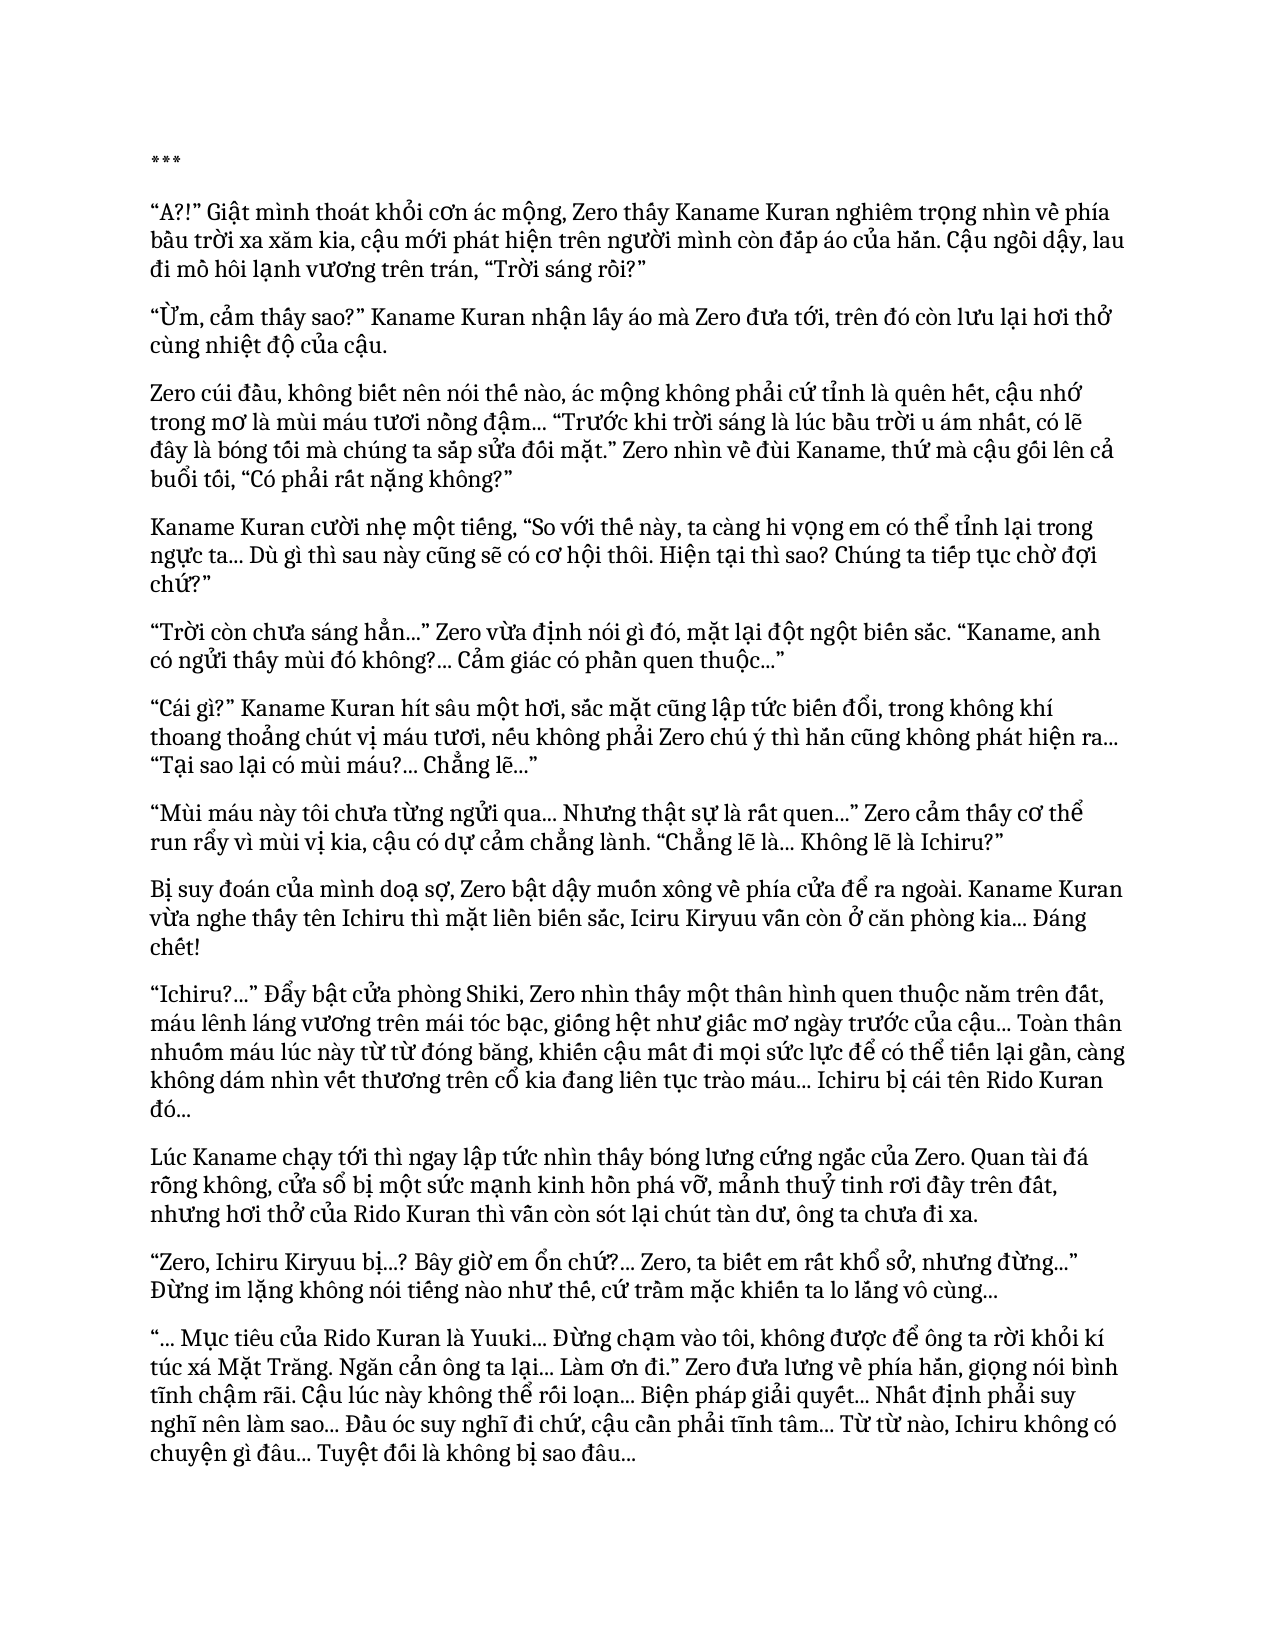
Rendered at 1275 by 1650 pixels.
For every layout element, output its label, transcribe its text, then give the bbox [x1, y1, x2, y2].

text “Zero, Ichiru Kiryuu bị...? Bây giờ em ổn chứ?... Zero, ta biết em rất khổ sở, nhưng đừng...” Đừng im lặng không nói tiếng nào như thế, cứ trầm mặc khiến ta lo lắng vô cùng... [150, 1247, 1125, 1305]
text Kaname Kuran cười nhẹ một tiếng, “So với thế này, ta càng hi vọng em có thể tỉnh lại trong ngực ta... Dù gì thì sau này cũng sẽ có cơ hội thôi. Hiện tại thì sao? Chúng ta tiếp tục chờ đợi chứ?” [150, 512, 1125, 599]
text “Ichiru?...” Đẩy bật cửa phòng Shiki, Zero nhìn thấy một thân hình quen thuộc nằm trên đất, máu lênh láng vương trên mái tóc bạc, giống hệt như giấc mơ ngày trước của cậu... Toàn thân nhuốm máu lúc này từ từ đóng băng, khiến cậu mất đi mọi sức lực để có thể tiến lại gần, càng không dám nhìn vết thương trên cổ kia đang liên tục trào máu... Ichiru bị cái tên Rido Kuran đó... [150, 980, 1125, 1124]
text “... Mục tiêu của Rido Kuran là Yuuki... Đừng chạm vào tôi, không được để ông ta rời khỏi kí túc xá Mặt Trăng. Ngăn cản ông ta lại... Làm ơn đi.” Zero đưa lưng về phía hắn, giọng nói bình tĩnh chậm rãi. Cậu lúc này không thể rối loạn... Biện pháp giải quyết... Nhất định phải suy nghĩ nên làm sao... Đầu óc suy nghĩ đi chứ, cậu cần phải tĩnh tâm... Từ từ nào, Ichiru không có chuyện gì đâu... Tuyệt đối là không bị sao đâu... [150, 1324, 1125, 1467]
text Lúc Kaname chạy tới thì ngay lập tức nhìn thấy bóng lưng cứng ngắc của Zero. Quan tài đá rỗng không, cửa sổ bị một sức mạnh kinh hồn phá vỡ, mảnh thuỷ tinh rơi đầy trên đất, nhưng hơi thở của Rido Kuran thì vẫn còn sót lại chút tàn dư, ông ta chưa đi xa. [150, 1142, 1125, 1229]
text Bị suy đoán của mình doạ sợ, Zero bật dậy muốn xông về phía cửa để ra ngoài. Kaname Kuran vừa nghe thấy tên Ichiru thì mặt liền biến sắc, Iciru Kiryuu vẫn còn ở căn phòng kia... Đáng chết! [150, 875, 1125, 961]
text “Mùi máu này tôi chưa từng ngửi qua... Nhưng thật sự là rất quen...” Zero cảm thấy cơ thể run rẩy vì mùi vị kia, cậu có dự cảm chẳng lành. “Chẳng lẽ là... Không lẽ là Ichiru?” [150, 799, 1125, 856]
text “A?!” Giật mình thoát khỏi cơn ác mộng, Zero thấy Kaname Kuran nghiêm trọng nhìn về phía bầu trời xa xăm kia, cậu mới phát hiện trên người mình còn đắp áo của hắn. Cậu ngồi dậy, lau đi mồ hôi lạnh vương trên trán, “Trời sáng rồi?” [150, 197, 1125, 284]
text Zero cúi đầu, không biết nên nói thế nào, ác mộng không phải cứ tỉnh là quên hết, cậu nhớ trong mơ là mùi máu tươi nồng đậm... “Trước khi trời sáng là lúc bầu trời u ám nhất, có lẽ đây là bóng tối mà chúng ta sắp sửa đối mặt.” Zero nhìn về đùi Kaname, thứ mà cậu gối lên cả buổi tối, “Có phải rất nặng không?” [150, 379, 1125, 494]
text “Cái gì?” Kaname Kuran hít sâu một hơi, sắc mặt cũng lập tức biến đổi, trong không khí thoang thoảng chút vị máu tươi, nếu không phải Zero chú ý thì hắn cũng không phát hiện ra... “Tại sao lại có mùi máu?... Chẳng lẽ...” [150, 694, 1125, 780]
text “Ừm, cảm thấy sao?” Kaname Kuran nhận lấy áo mà Zero đưa tới, trên đó còn lưu lại hơi thở cùng nhiệt độ của cậu. [150, 302, 1125, 360]
text “Trời còn chưa sáng hẳn...” Zero vừa định nói gì đó, mặt lại đột ngột biến sắc. “Kaname, anh có ngửi thấy mùi đó không?... Cảm giác có phần quen thuộc...” [150, 617, 1125, 675]
text *** [150, 150, 1125, 179]
